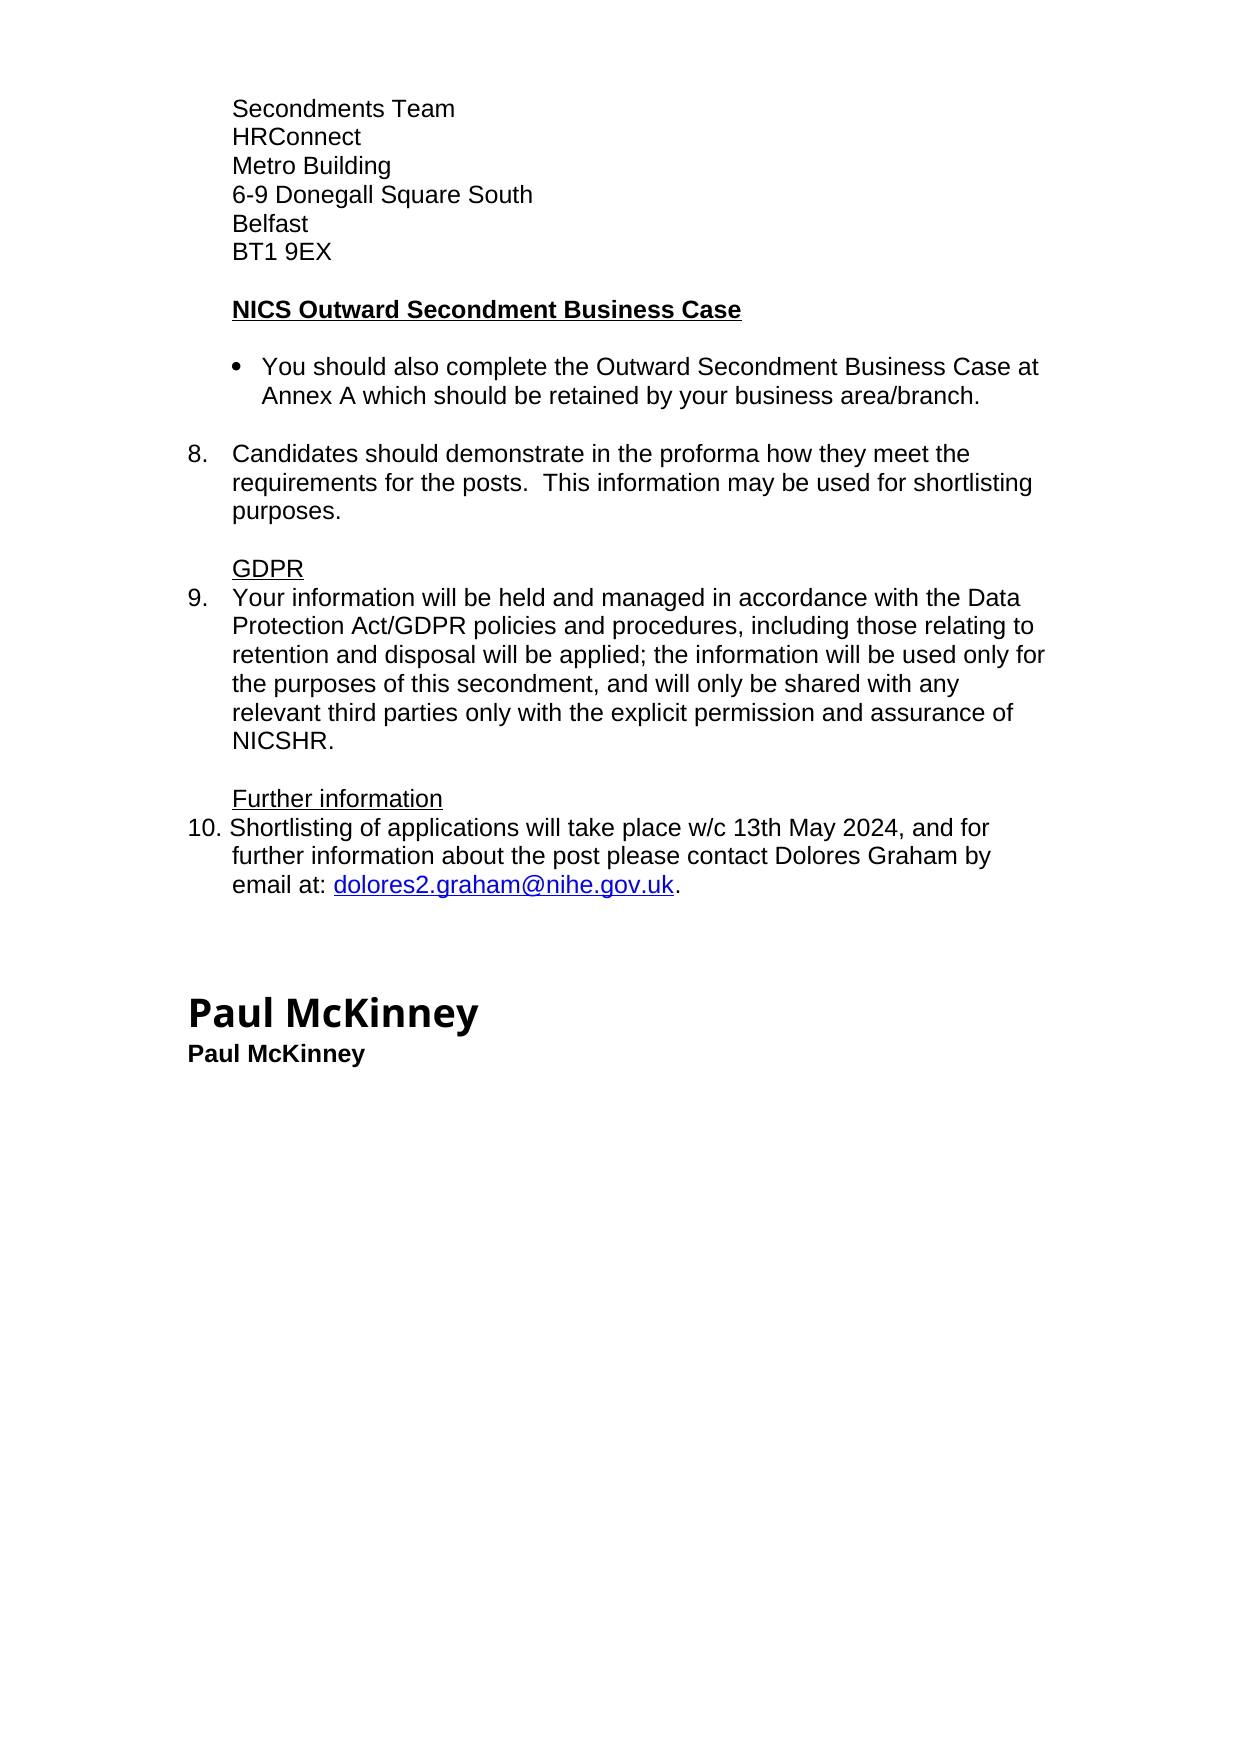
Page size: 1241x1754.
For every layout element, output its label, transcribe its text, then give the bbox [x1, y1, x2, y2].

list Your information will be held and managed in accordance with the Data Protection Act/GDPR policies and procedures, including those relating to retention and disposal will be applied; the information will be used only for the purposes of this secondment, and will only be shared with any relevant third parties only with the explicit permission and assurance of NICSHR. [187, 582, 1053, 755]
text 10. Shortlisting of applications will take place w/c 13th May 2024, and for further information about the post please contact Dolores Graham by email at: dolores2.graham@nihe.gov.uk. [187, 812, 1053, 899]
text Further information [232, 784, 1053, 812]
text GDPR [232, 554, 1053, 582]
list Candidates should demonstrate in the proforma how they meet the requirements for the posts. This information may be used for shortlisting purposes. [187, 439, 1053, 525]
text BT1 9EX [187, 237, 1053, 266]
text Belfast [232, 209, 1053, 237]
text Secondments Team [232, 94, 1053, 122]
list You should also complete the Outward Secondment Business Case at Annex A which should be retained by your business area/branch. [232, 352, 1053, 410]
text Paul McKinney [187, 985, 1053, 1039]
text 6-9 Donegall Square South [232, 180, 1053, 209]
text HRConnect [232, 122, 1053, 151]
text Paul McKinney [187, 1039, 1053, 1068]
text NICS Outward Secondment Business Case [187, 295, 1053, 324]
text Metro Building [232, 151, 1053, 180]
